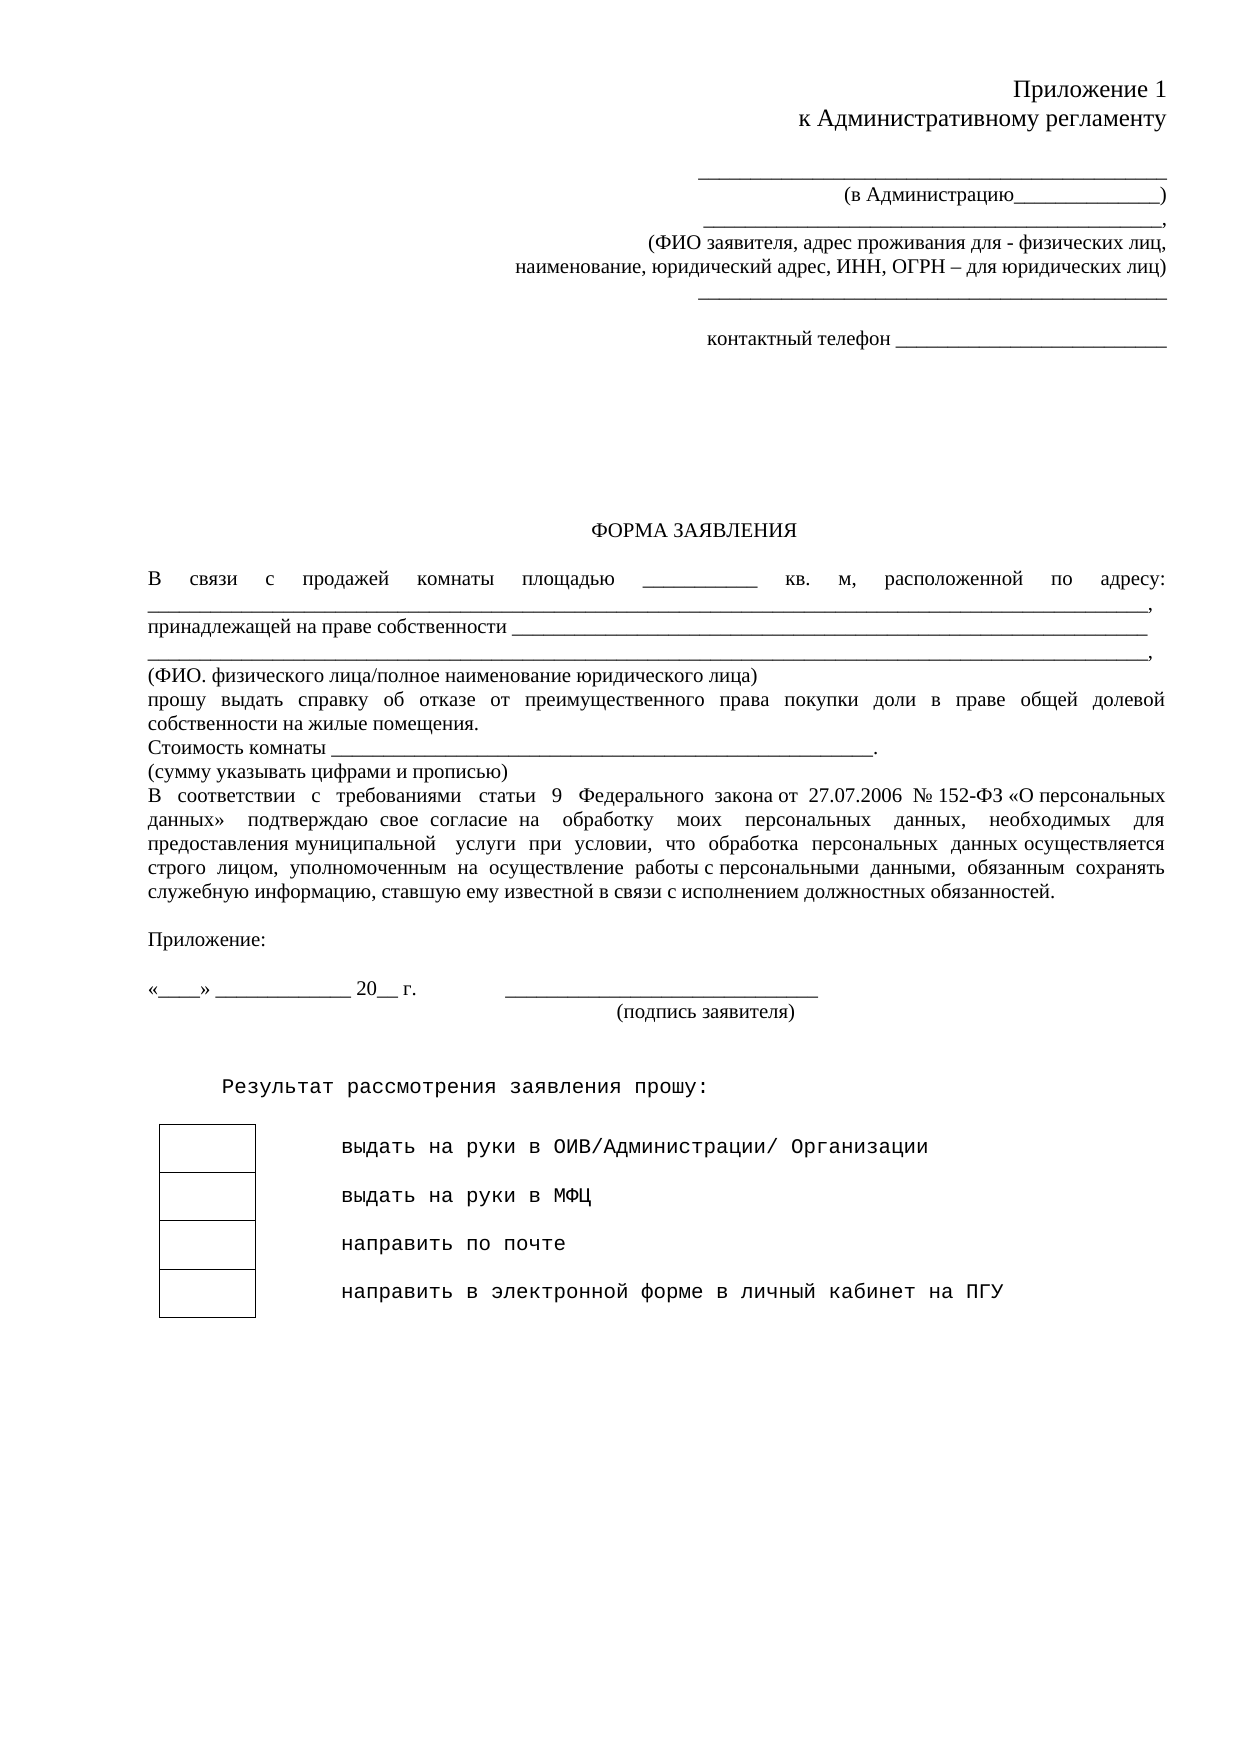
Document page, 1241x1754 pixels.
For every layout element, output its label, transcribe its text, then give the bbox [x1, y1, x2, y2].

table_cell [160, 1173, 255, 1220]
text «____» _____________ 20__ г. ______________________________ [148, 975, 1167, 999]
text Результат рассмотрения заявления прошу: [148, 1076, 1167, 1100]
text В связи с продажей комнаты площадью ___________ кв. м, расположенной по адресу: ________________________________________________________________________________________________, [148, 566, 1167, 614]
text принадлежащей на праве собственности _____________________________________________________________ [148, 614, 1167, 638]
text (в Администрацию______________) [148, 182, 1167, 206]
text Приложение: [148, 927, 1167, 951]
text (ФИО заявителя, адрес проживания для - физических лиц, наименование, юридический адрес, ИНН, ОГРН – для юридических лиц) [148, 230, 1167, 278]
table_header [160, 1125, 255, 1172]
text Приложение 1 [148, 74, 1167, 103]
text (ФИО. физического лица/полное наименование юридического лица) [148, 663, 1167, 687]
text В соответствии с требованиями статьи 9 Федерального закона от 27.07.2006 № 152-ФЗ «О персональных данных» подтверждаю свое согласие на обработку моих персональных данных, необходимых для предоставления муниципальной услуги при условии, что обработка персональных данных осуществляется строго лицом, уполномоченным на осуществление работы с персональными данными, обязанным сохранять служебную информацию, ставшую ему известной в связи с исполнением должностных обязанностей. [148, 783, 1167, 903]
text к Административному регламенту [148, 103, 1167, 131]
table_header выдать на руки в ОИВ/Администрации/ Организации [256, 1124, 1193, 1172]
text ________________________________________________________________________________________________, [148, 638, 1167, 663]
text _____________________________________________ [148, 158, 1167, 182]
text ____________________________________________, [148, 206, 1167, 230]
text (сумму указывать цифрами и прописью) [148, 759, 1167, 783]
table_cell [160, 1221, 255, 1268]
text _____________________________________________ [148, 278, 1167, 302]
text прошу выдать справку об отказе от преимущественного права покупки доли в праве общей долевой собственности на жилые помещения. [148, 687, 1167, 735]
table_cell [160, 1270, 255, 1317]
table_cell выдать на руки в МФЦ [256, 1172, 1193, 1220]
text Стоимость комнаты ____________________________________________________. [148, 735, 1167, 759]
table_cell направить по почте [256, 1220, 1193, 1268]
table_cell направить в электронной форме в личный кабинет на ПГУ [256, 1269, 1193, 1317]
text ФОРМА ЗАЯВЛЕНИЯ [148, 518, 1167, 542]
text контактный телефон __________________________ [148, 326, 1167, 350]
text (подпись заявителя) [148, 999, 1167, 1023]
